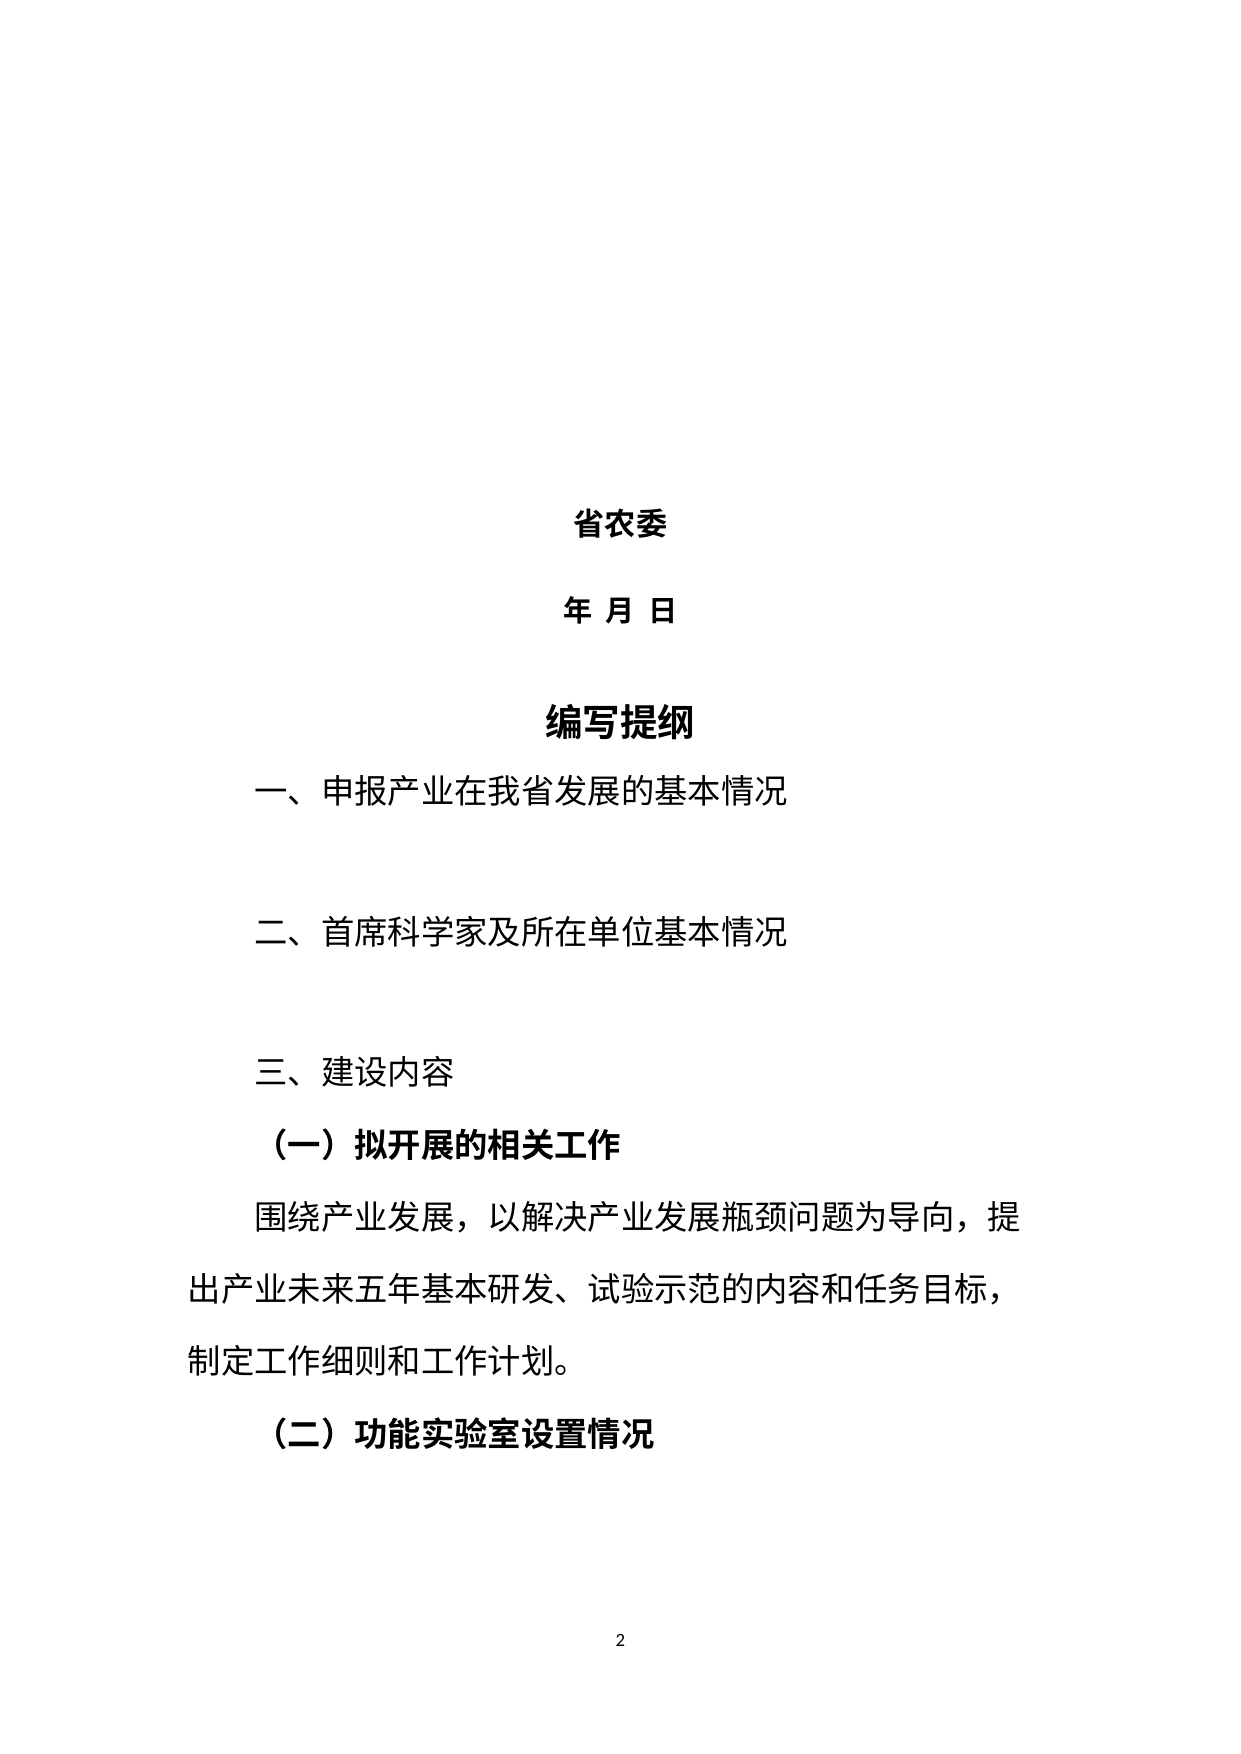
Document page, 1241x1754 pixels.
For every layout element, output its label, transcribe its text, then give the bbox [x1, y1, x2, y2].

text 年 月 日 [187, 577, 1053, 642]
text 围绕产业发展，以解决产业发展瓶颈问题为导向，提出产业未来五年基本研发、试验示范的内容和任务目标，制定工作细则和工作计划。 [187, 1191, 1053, 1383]
text 三、建设内容 [187, 1046, 1053, 1094]
text （一）拟开展的相关工作 [187, 1118, 1053, 1167]
text 省农委 [187, 489, 1053, 554]
text 一、申报产业在我省发展的基本情况 [187, 765, 1053, 813]
text 二、首席科学家及所在单位基本情况 [187, 906, 1053, 954]
text 编写提纲 [187, 688, 1053, 753]
text （二）功能实验室设置情况 [187, 1408, 1053, 1456]
